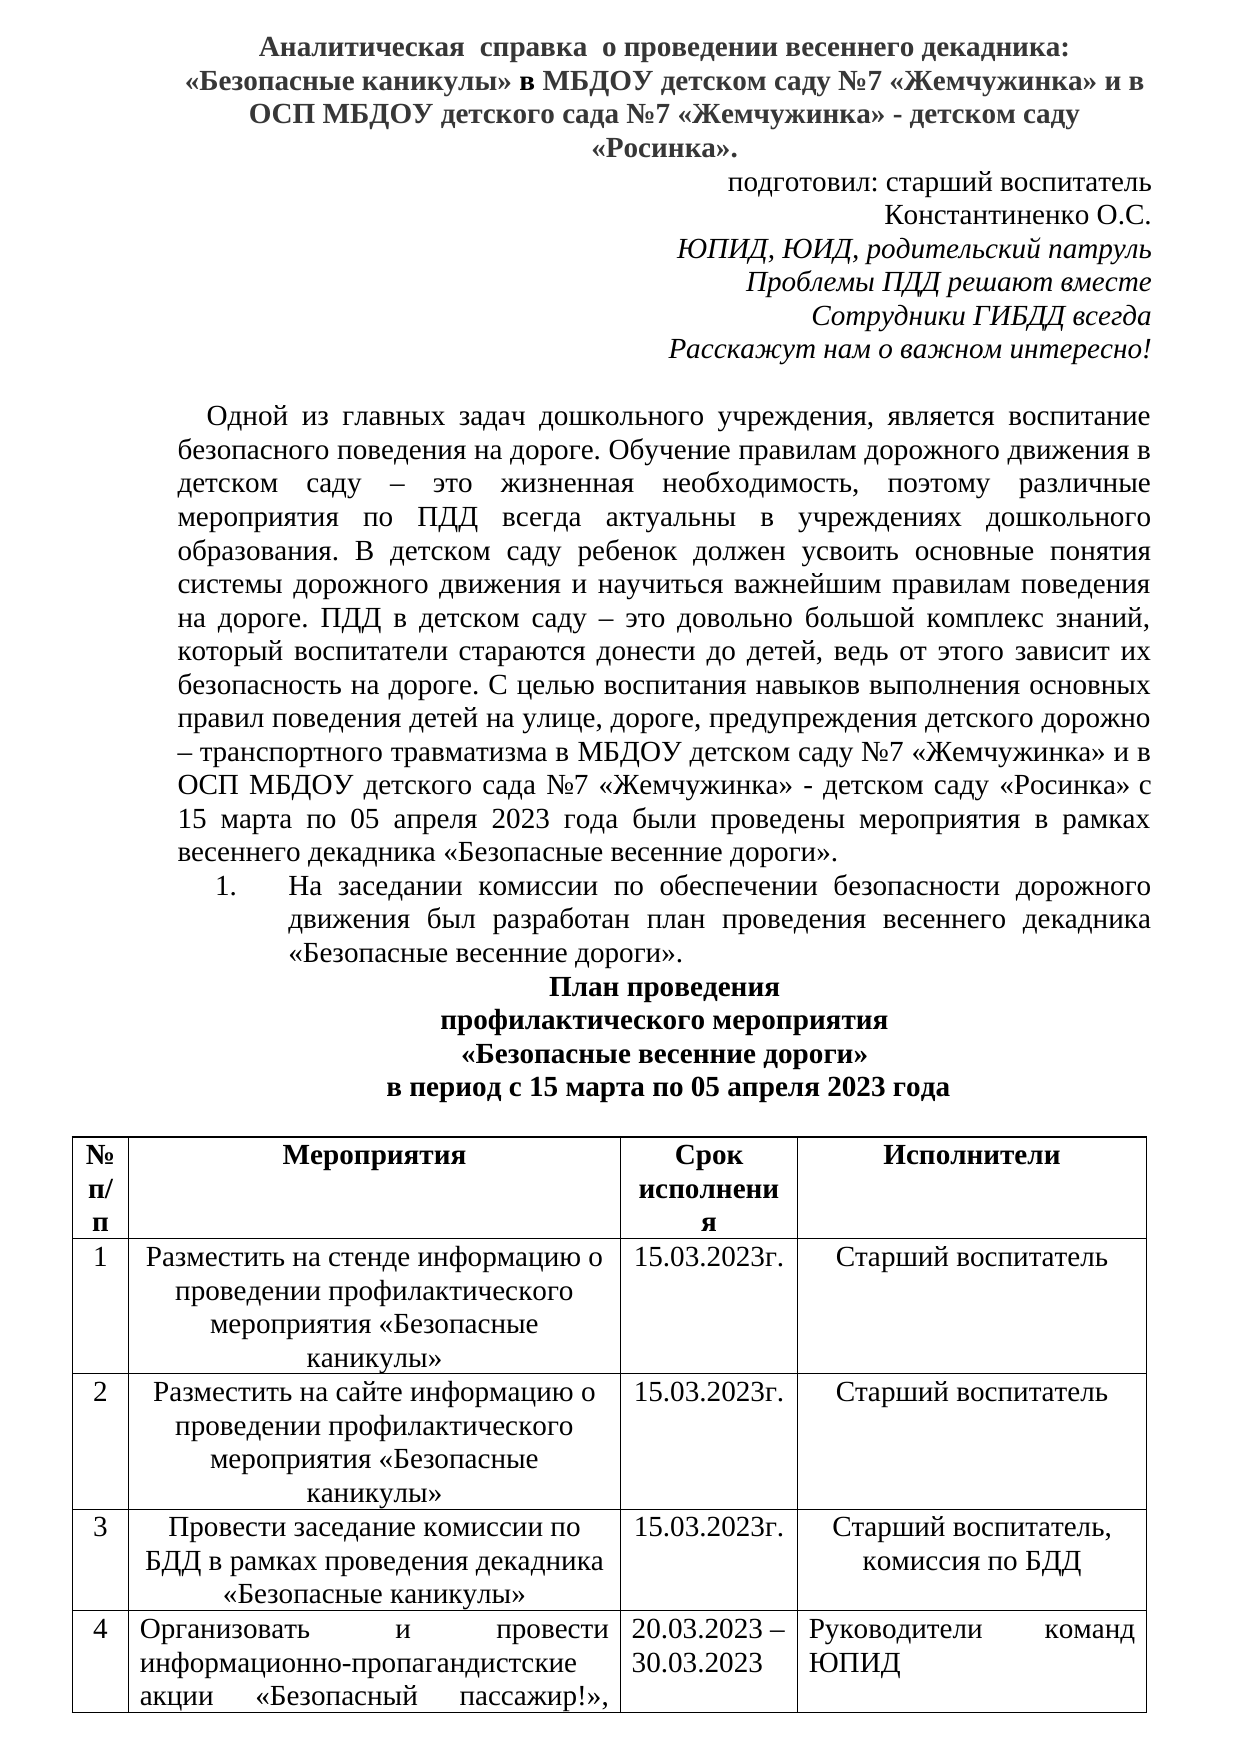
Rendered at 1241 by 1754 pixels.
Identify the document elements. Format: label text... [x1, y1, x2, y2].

text ЮПИД, ЮИД, родительский патруль [177, 231, 1152, 264]
table_cell Разместить на сайте информацию о проведении профилактического мероприятия «Безопасные каникулы» [129, 1374, 620, 1508]
table_cell Старший воспитатель [798, 1239, 1146, 1373]
list На заседании комиссии по обеспечении безопасности дорожного движения был разработан план проведения весеннего декадника «Безопасные весенние дороги». [215, 868, 1152, 969]
table_header Срок исполнения [621, 1138, 797, 1238]
text Проблемы ПДД решают вместе [177, 264, 1152, 298]
text подготовил: старший воспитатель Константиненко О.С. [177, 164, 1152, 231]
text Расскажут нам о важном интересно! [177, 331, 1152, 365]
text Сотрудники ГИБДД всегда [177, 298, 1152, 331]
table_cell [129, 1611, 620, 1712]
table_cell 1 [73, 1239, 128, 1373]
text «Безопасные весенние дороги» [177, 1036, 1152, 1069]
text в период с 15 марта по 05 апреля 2023 года [177, 1069, 1152, 1103]
table_cell 3 [73, 1510, 128, 1610]
table_cell 15.03.2023г. [621, 1374, 797, 1508]
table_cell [621, 1611, 797, 1712]
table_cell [798, 1611, 1146, 1712]
table_cell Старший воспитатель [798, 1374, 1146, 1508]
text профилактического мероприятия [177, 1002, 1152, 1036]
table_header Исполнители [798, 1138, 1146, 1238]
table_header Мероприятия [129, 1138, 620, 1238]
text Одной из главных задач дошкольного учреждения, является воспитание безопасного поведения на дороге. Обучение правилам дорожного движения в детском саду – это жизненная необходимость, поэтому различные мероприятия по ПДД всегда актуальны в учреждениях дошкольного образования. В детском саду ребенок должен усвоить основные понятия системы дорожного движения и научиться важнейшим правилам поведения на дороге. ПДД в детском саду – это довольно большой комплекс знаний, который воспитатели стараются донести до детей, ведь от этого зависит их безопасность на дороге. С целью воспитания навыков выполнения основных правил поведения детей на улице, дороге, предупреждения детского дорожно – транспортного травматизма в МБДОУ детском саду №7 «Жемчужинка» и в ОСП МБДОУ детского сада №7 «Жемчужинка» - детском саду «Росинка» с 15 марта по 05 апреля 2023 года были проведены мероприятия в рамках весеннего декадника «Безопасные весенние дороги». [177, 398, 1152, 868]
table_cell 15.03.2023г. [621, 1239, 797, 1373]
text План проведения [177, 969, 1152, 1002]
table_cell 4 [73, 1611, 128, 1712]
table_cell Провести заседание комиссии по БДД в рамках проведения декадника «Безопасные каникулы» [129, 1510, 620, 1610]
table_cell 15.03.2023г. [621, 1510, 797, 1610]
table_header № п/п [73, 1138, 128, 1238]
table_cell 2 [73, 1374, 128, 1508]
text Аналитическая справка о проведении весеннего декадника: «Безопасные каникулы» в МБДОУ детском саду №7 «Жемчужинка» и в ОСП МБДОУ детского сада №7 «Жемчужинка» - детском саду «Росинка». [177, 29, 1152, 164]
table_cell Разместить на стенде информацию о проведении профилактического мероприятия «Безопасные каникулы» [129, 1239, 620, 1373]
table_cell Старший воспитатель, комиссия по БДД [798, 1510, 1146, 1610]
